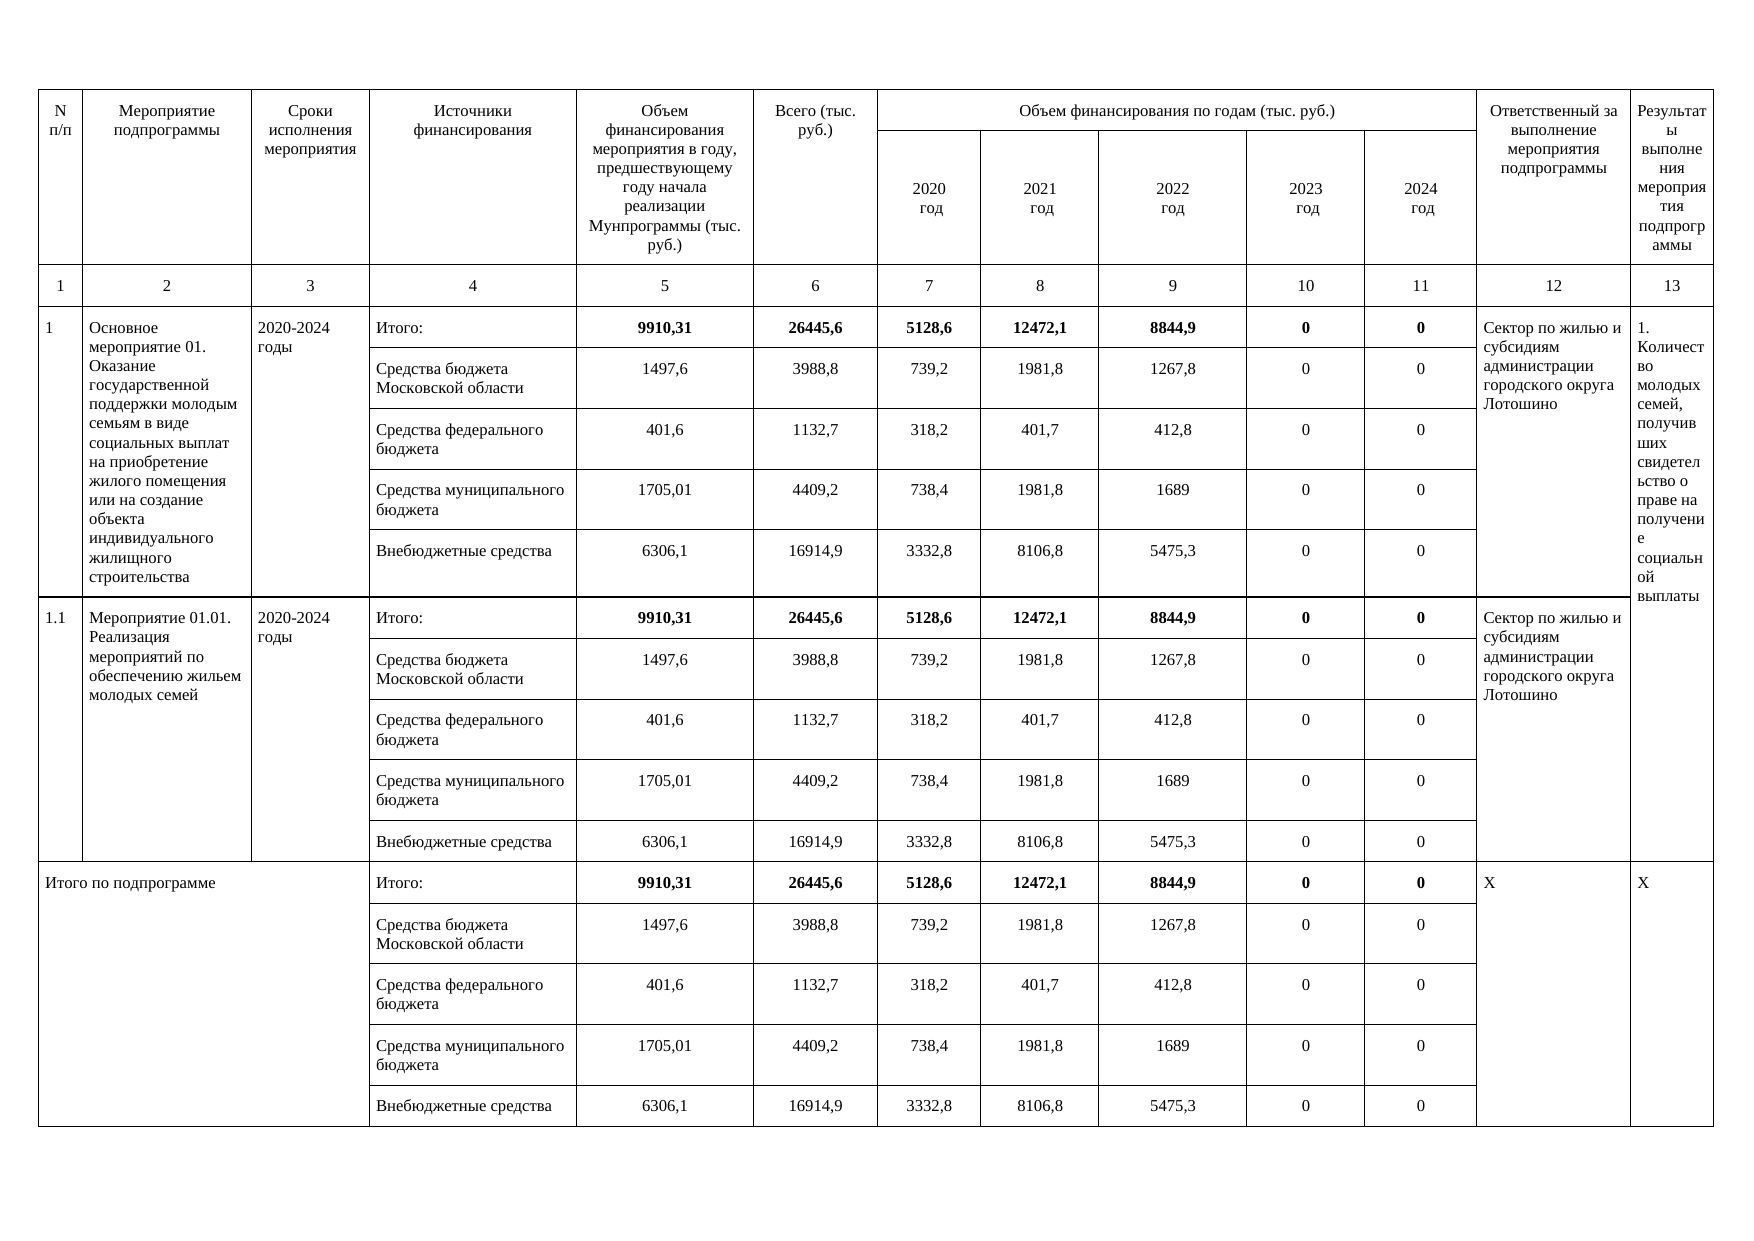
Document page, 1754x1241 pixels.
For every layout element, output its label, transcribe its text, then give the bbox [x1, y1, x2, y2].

table_cell 3332,8 [878, 530, 980, 596]
table_cell 4409,2 [754, 760, 877, 820]
table_cell 9910,31 [577, 862, 753, 903]
table_cell 0 [1365, 409, 1476, 468]
table_cell 1497,6 [577, 348, 753, 408]
table_cell 401,6 [577, 700, 753, 759]
table_cell 3 [252, 265, 369, 306]
table_cell 3332,8 [878, 1086, 980, 1126]
table_cell 4 [370, 265, 576, 306]
table_cell 3988,8 [754, 639, 877, 698]
table_cell 0 [1247, 964, 1364, 1024]
table_cell Внебюджетные средства [370, 530, 576, 596]
table_cell 0 [1365, 470, 1476, 529]
table_cell X [1477, 862, 1630, 1126]
table_cell 1267,8 [1099, 639, 1246, 698]
table_cell 2020-2024 годы [252, 307, 369, 596]
table_cell 0 [1247, 862, 1364, 903]
table_cell 0 [1247, 348, 1364, 408]
table_cell 4409,2 [754, 470, 877, 529]
table_cell 1981,8 [981, 760, 1098, 820]
table_cell 739,2 [878, 904, 980, 963]
table_cell Мероприятие 01.01. Реализация мероприятий по обеспечению жильем молодых семей [83, 598, 251, 861]
table_cell 401,6 [577, 964, 753, 1024]
table_cell 401,7 [981, 409, 1098, 468]
table_cell 0 [1365, 348, 1476, 408]
table_cell 0 [1365, 639, 1476, 698]
table_cell 6306,1 [577, 1086, 753, 1126]
table_cell 0 [1365, 904, 1476, 963]
table_cell 401,6 [577, 409, 753, 468]
table_cell 1.1 [39, 598, 82, 861]
table_cell 401,7 [981, 700, 1098, 759]
table_cell 1981,8 [981, 348, 1098, 408]
table_cell 6 [754, 265, 877, 306]
table_cell 0 [1247, 700, 1364, 759]
table_cell 0 [1247, 598, 1364, 638]
table_cell 739,2 [878, 348, 980, 408]
table_cell 5475,3 [1099, 1086, 1246, 1126]
table_cell 2024 год [1365, 131, 1476, 264]
table_cell 1132,7 [754, 700, 877, 759]
table_cell 8106,8 [981, 1086, 1098, 1126]
table_cell 1981,8 [981, 904, 1098, 963]
table_cell 12472,1 [981, 307, 1098, 347]
table_cell 26445,6 [754, 598, 877, 638]
table_cell 318,2 [878, 964, 980, 1024]
table_cell 26445,6 [754, 307, 877, 347]
table_header Источники финансирования [370, 90, 576, 264]
table_cell 1. Количество молодых семей, получивших свидетельство о праве на получение социальной выплаты [1631, 307, 1713, 861]
table_cell 4409,2 [754, 1025, 877, 1084]
table_cell 0 [1247, 1086, 1364, 1126]
table_cell 8106,8 [981, 821, 1098, 861]
table_cell 0 [1365, 760, 1476, 820]
table_cell 1981,8 [981, 1025, 1098, 1084]
table_cell 1267,8 [1099, 348, 1246, 408]
table_cell 5 [577, 265, 753, 306]
table_cell 6306,1 [577, 530, 753, 596]
table_cell 1981,8 [981, 470, 1098, 529]
table_cell 0 [1365, 598, 1476, 638]
table_cell 0 [1365, 821, 1476, 861]
table_cell Средства бюджета Московской области [370, 904, 576, 963]
table_cell Средства бюджета Московской области [370, 348, 576, 408]
table_cell 8 [981, 265, 1098, 306]
table_cell 0 [1247, 470, 1364, 529]
table_cell 2023 год [1247, 131, 1364, 264]
table_cell 12472,1 [981, 598, 1098, 638]
table_cell 2020-2024 годы [252, 598, 369, 861]
table_cell 16914,9 [754, 1086, 877, 1126]
table_cell Средства бюджета Московской области [370, 639, 576, 698]
table_header Сроки исполнения мероприятия [252, 90, 369, 264]
table_cell Основное мероприятие 01. Оказание государственной поддержки молодым семьям в виде социальных выплат на приобретение жилого помещения или на создание объекта индивидуального жилищного строительства [83, 307, 251, 596]
table_cell 1689 [1099, 1025, 1246, 1084]
table_cell Сектор по жилью и субсидиям администрации городского округа Лотошино [1477, 307, 1630, 596]
table_header Объем финансирования мероприятия в году, предшествующему году начала реализации Мунпрограммы (тыс. руб.) [577, 90, 753, 264]
table_cell 3988,8 [754, 904, 877, 963]
table_cell 5128,6 [878, 598, 980, 638]
table_cell X [1631, 862, 1713, 1126]
table_cell 0 [1365, 862, 1476, 903]
table_cell 0 [1365, 307, 1476, 347]
table_cell 1267,8 [1099, 904, 1246, 963]
table_cell 1 [39, 307, 82, 596]
table_cell 1 [39, 265, 82, 306]
table_cell 2020 год [878, 131, 980, 264]
table_cell Средства муниципального бюджета [370, 1025, 576, 1084]
table_cell 8844,9 [1099, 598, 1246, 638]
table_cell 9 [1099, 265, 1246, 306]
table_cell 5128,6 [878, 307, 980, 347]
table_cell 10 [1247, 265, 1364, 306]
table_cell 401,7 [981, 964, 1098, 1024]
table_cell 5475,3 [1099, 530, 1246, 596]
table_cell Средства муниципального бюджета [370, 760, 576, 820]
table_header Всего (тыс. руб.) [754, 90, 877, 264]
table_cell 0 [1247, 760, 1364, 820]
table_cell 2021 год [981, 131, 1098, 264]
table_cell Итого: [370, 307, 576, 347]
table_cell 412,8 [1099, 409, 1246, 468]
table_cell 318,2 [878, 700, 980, 759]
table_cell 1497,6 [577, 904, 753, 963]
table_cell 2022 год [1099, 131, 1246, 264]
table_cell 12 [1477, 265, 1630, 306]
table_header Ответственный за выполнение мероприятия подпрограммы [1477, 90, 1630, 264]
table_cell 1705,01 [577, 760, 753, 820]
table_cell 1689 [1099, 470, 1246, 529]
table_cell 26445,6 [754, 862, 877, 903]
table_cell 0 [1247, 530, 1364, 596]
table_cell Сектор по жилью и субсидиям администрации городского округа Лотошино [1477, 598, 1630, 861]
table_cell 9910,31 [577, 598, 753, 638]
table_cell 0 [1247, 409, 1364, 468]
table_header N п/п [39, 90, 82, 264]
table_cell 318,2 [878, 409, 980, 468]
table_cell 738,4 [878, 1025, 980, 1084]
table_cell Итого: [370, 598, 576, 638]
table_cell Средства муниципального бюджета [370, 470, 576, 529]
table_header Результаты выполнения мероприятия подпрограммы [1631, 90, 1713, 264]
table_cell 1981,8 [981, 639, 1098, 698]
table_cell 11 [1365, 265, 1476, 306]
table_cell 412,8 [1099, 964, 1246, 1024]
table_cell 1497,6 [577, 639, 753, 698]
table_cell 0 [1365, 700, 1476, 759]
table_cell 738,4 [878, 470, 980, 529]
table_cell 6306,1 [577, 821, 753, 861]
table_cell 0 [1365, 964, 1476, 1024]
table_cell 739,2 [878, 639, 980, 698]
table_cell 12472,1 [981, 862, 1098, 903]
table_cell 0 [1247, 904, 1364, 963]
table_cell 1132,7 [754, 964, 877, 1024]
table_cell 0 [1247, 307, 1364, 347]
table_cell 0 [1247, 1025, 1364, 1084]
table_cell 412,8 [1099, 700, 1246, 759]
table_header Мероприятие подпрограммы [83, 90, 251, 264]
table_header Объем финансирования по годам (тыс. руб.) [878, 90, 1476, 130]
table_cell 9910,31 [577, 307, 753, 347]
table_cell 16914,9 [754, 821, 877, 861]
table_cell 7 [878, 265, 980, 306]
table_cell Итого: [370, 862, 576, 903]
table_cell Внебюджетные средства [370, 821, 576, 861]
table_cell 1689 [1099, 760, 1246, 820]
table_cell 5475,3 [1099, 821, 1246, 861]
table_cell 8844,9 [1099, 307, 1246, 347]
table_cell 3332,8 [878, 821, 980, 861]
table_cell 1705,01 [577, 470, 753, 529]
table_cell 2 [83, 265, 251, 306]
table_cell 0 [1247, 821, 1364, 861]
table_cell 1132,7 [754, 409, 877, 468]
table_cell 0 [1365, 530, 1476, 596]
table_cell 0 [1247, 639, 1364, 698]
table_cell Средства федерального бюджета [370, 409, 576, 468]
table_cell 3988,8 [754, 348, 877, 408]
table_cell 16914,9 [754, 530, 877, 596]
table_cell Средства федерального бюджета [370, 700, 576, 759]
table_cell Внебюджетные средства [370, 1086, 576, 1126]
table_cell 8844,9 [1099, 862, 1246, 903]
table_cell 0 [1365, 1086, 1476, 1126]
table_cell 738,4 [878, 760, 980, 820]
table_cell 1705,01 [577, 1025, 753, 1084]
table_cell 0 [1365, 1025, 1476, 1084]
table_cell Средства федерального бюджета [370, 964, 576, 1024]
table_cell 5128,6 [878, 862, 980, 903]
table_cell Итого по подпрограмме [39, 862, 369, 1126]
table_cell 13 [1631, 265, 1713, 306]
table_cell 8106,8 [981, 530, 1098, 596]
